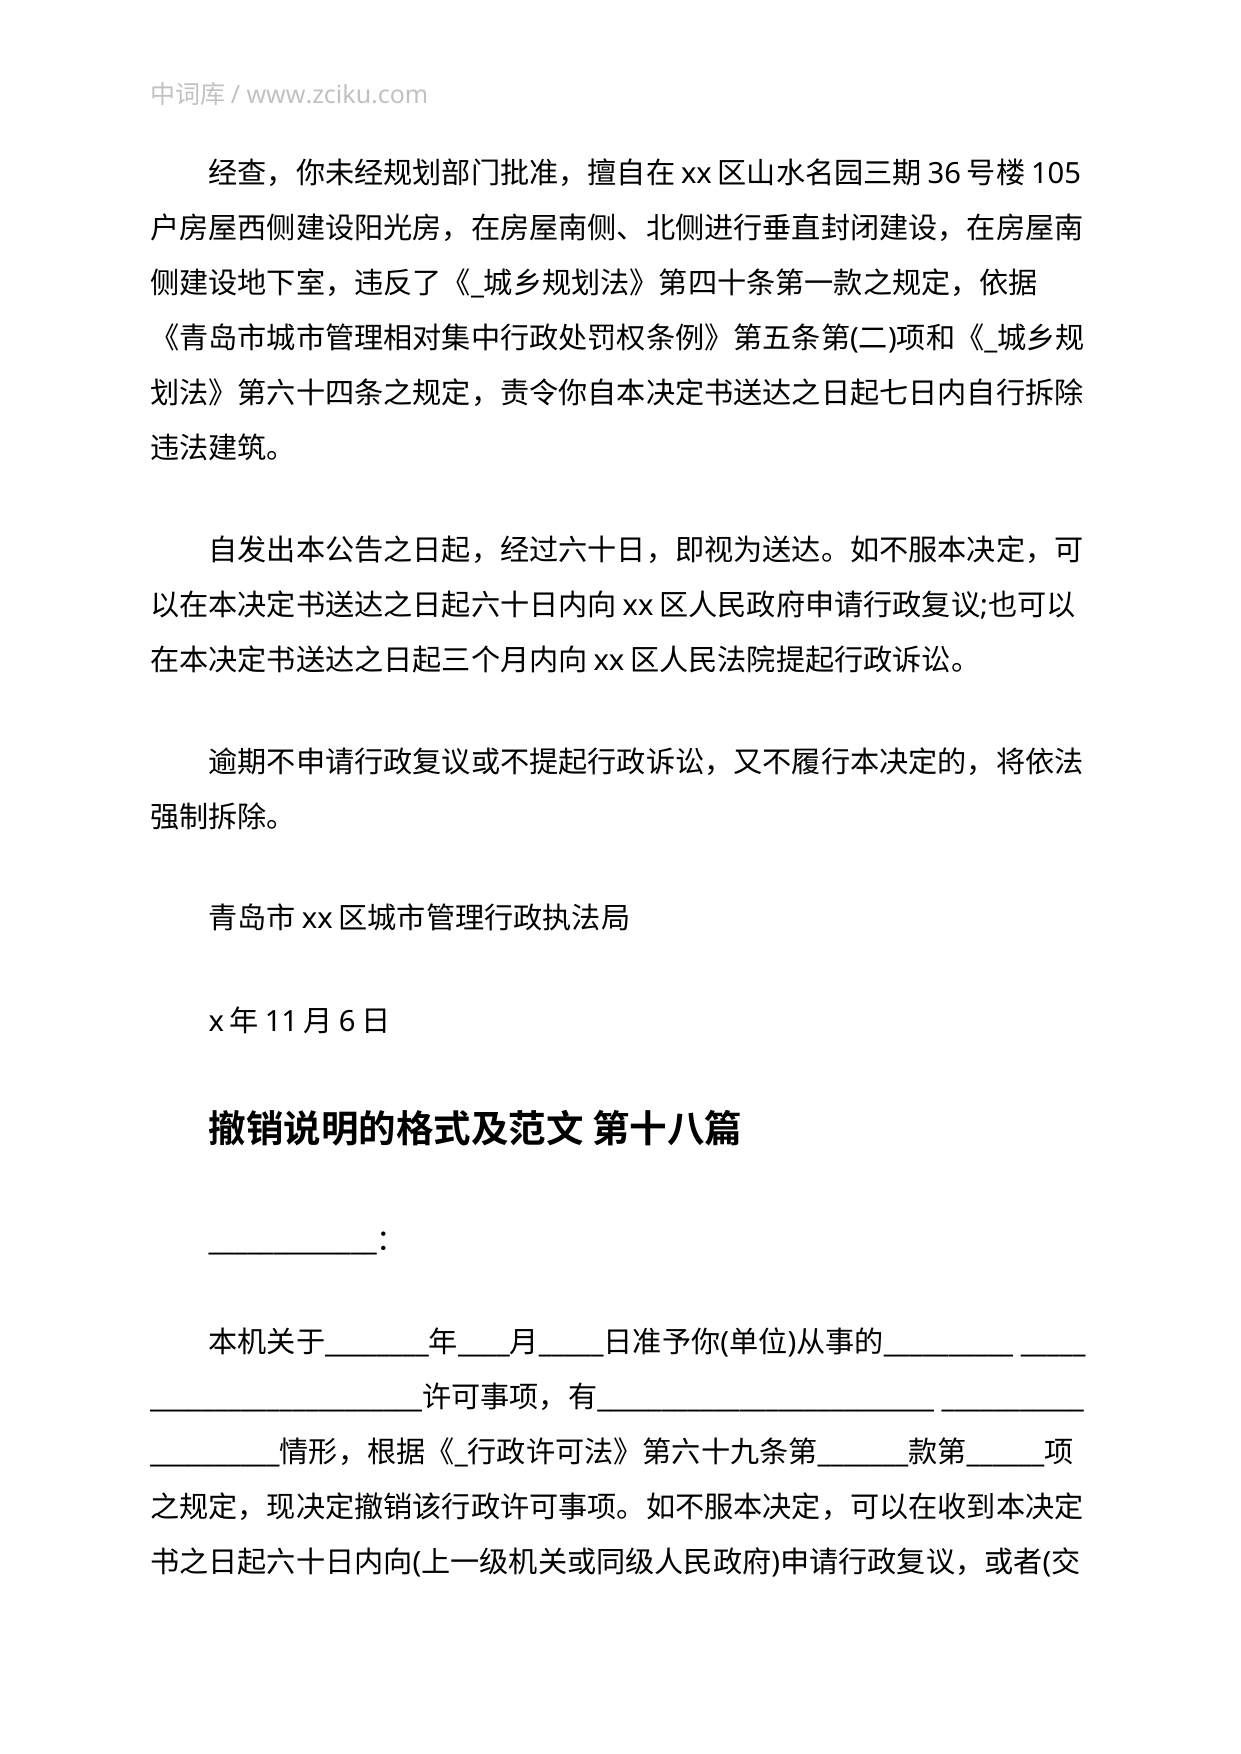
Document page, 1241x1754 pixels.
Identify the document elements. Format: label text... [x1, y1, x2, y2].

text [150, 1318, 1090, 1581]
text 自发出本公告之日起，经过六十日，即视为送达。如不服本决定，可以在本决定书送达之日起六十日内向xx区人民政府申请行政复议;也可以在本决定书送达之日起三个月内向xx区人民法院提起行政诉讼。 [150, 527, 1090, 679]
text 经查，你未经规划部门批准，擅自在xx区山水名园三期36号楼105户房屋西侧建设阳光房，在房屋南侧、北侧进行垂直封闭建设，在房屋南侧建设地下室，违反了《_城乡规划法》第四十条第一款之规定，依据《青岛市城市管理相对集中行政处罚权条例》第五条第(二)项和《_城乡规划法》第六十四条之规定，责令你自本决定书送达之日起七日内自行拆除违法建筑。 [150, 150, 1090, 467]
text 逾期不申请行政复议或不提起行政诉讼，又不履行本决定的，将依法强制拆除。 [150, 738, 1090, 836]
text _____________： [150, 1216, 1090, 1259]
text x年11月6日 [150, 997, 1090, 1039]
text 撤销说明的格式及范文 第十八篇 [150, 1099, 1090, 1153]
text 青岛市xx区城市管理行政执法局 [150, 895, 1090, 937]
